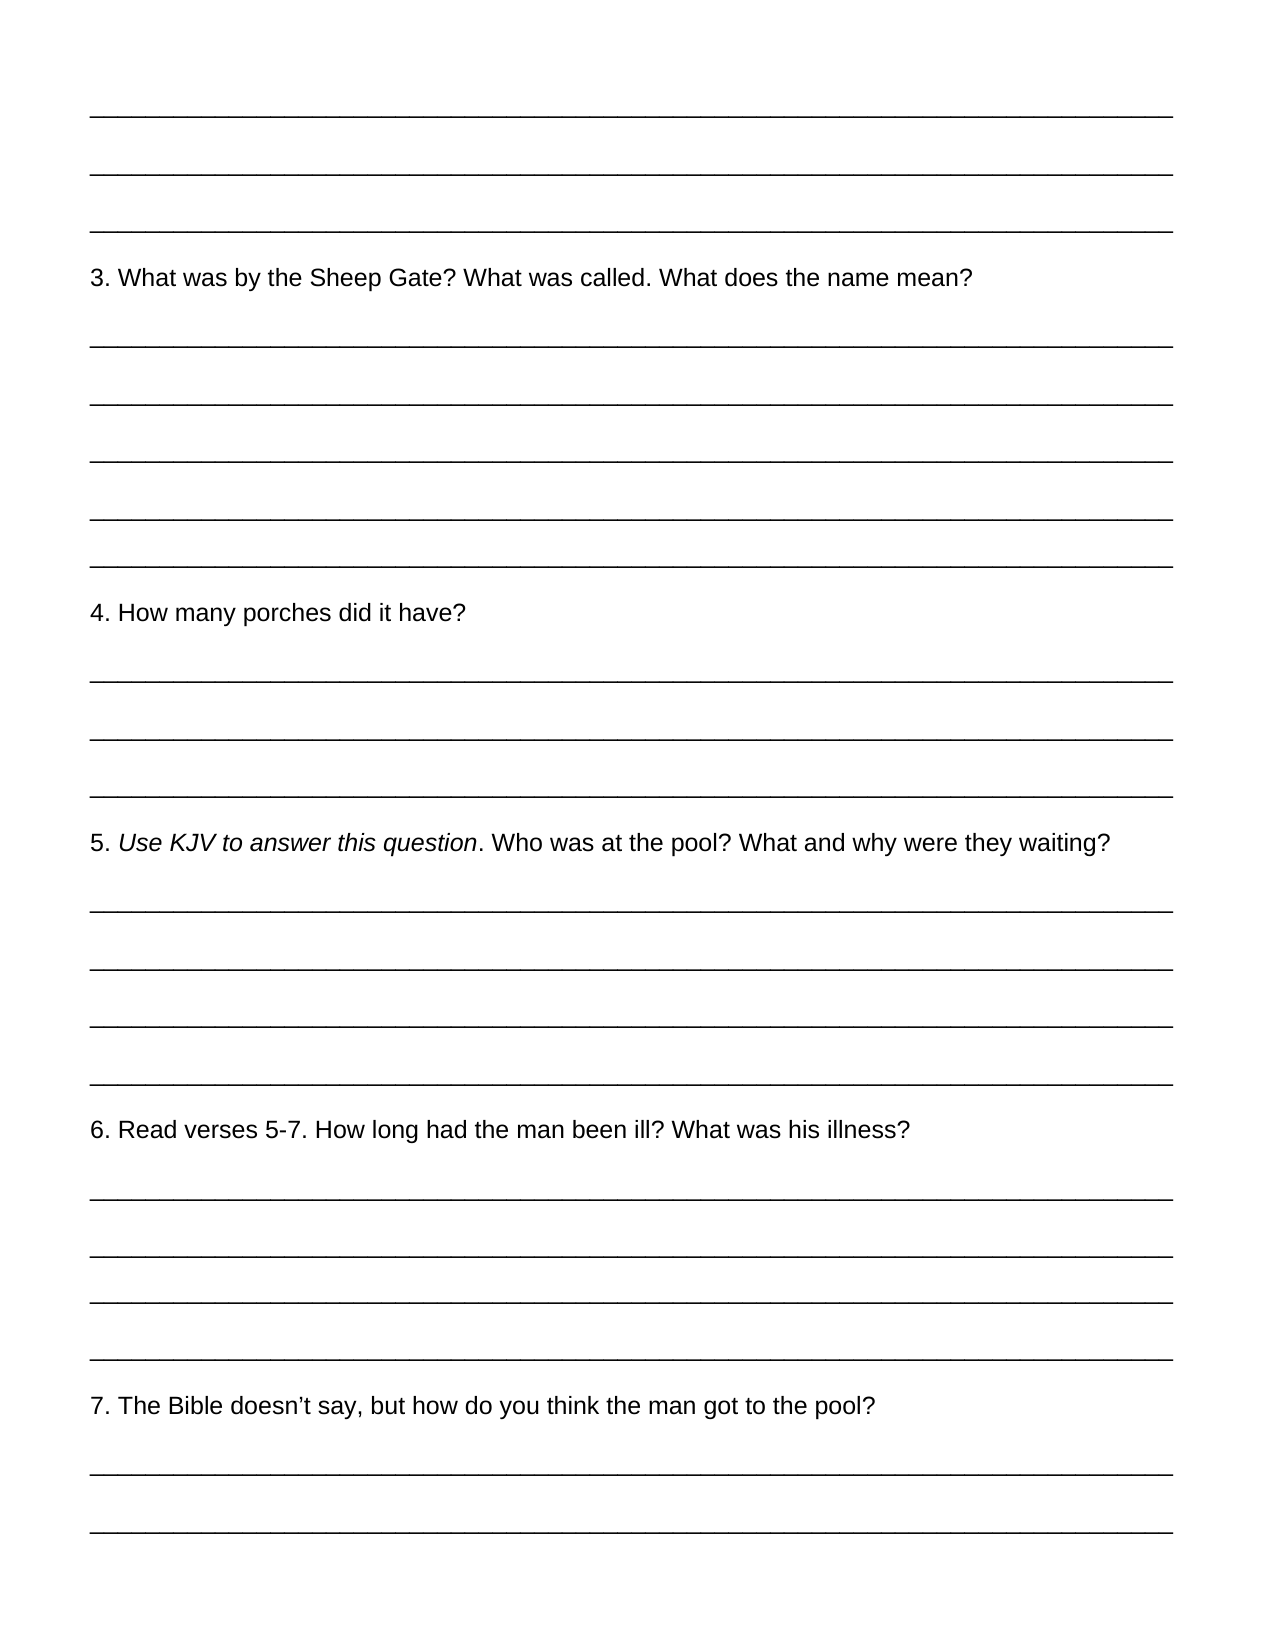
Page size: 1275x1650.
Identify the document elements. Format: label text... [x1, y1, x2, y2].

text ______________________________________________________________________________ [90, 1058, 1185, 1086]
text ______________________________________________________________________________ [90, 1230, 1185, 1259]
text ______________________________________________________________________________ [90, 1173, 1185, 1201]
text ______________________________________________________________________________ [90, 320, 1185, 349]
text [90, 1448, 1185, 1477]
text 3. What was by the Sheep Gate? What was called. What does the name mean? [90, 262, 1185, 291]
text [90, 1506, 1185, 1534]
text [90, 147, 1185, 176]
text ______________________________________________________________________________ [90, 943, 1185, 971]
text ______________________________________________________________________________ [90, 770, 1185, 799]
text ______________________________________________________________________________ [90, 435, 1185, 464]
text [90, 205, 1185, 234]
text ______________________________________________________________________________ [90, 1276, 1185, 1304]
text ______________________________________________________________________________ [90, 885, 1185, 914]
text ______________________________________________________________________________ [90, 1333, 1185, 1362]
text ______________________________________________________________________________ [90, 377, 1185, 406]
text 7. The Bible doesn’t say, but how do you think the man got to the pool? [90, 1391, 1185, 1419]
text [90, 90, 1185, 119]
text 6. Read verses 5-7. How long had the man been ill? What was his illness? [90, 1115, 1185, 1144]
text ______________________________________________________________________________ [90, 540, 1185, 569]
text ______________________________________________________________________________ [90, 713, 1185, 741]
text 5. Use KJV to answer this question. Who was at the pool? What and why were they waiting? [90, 828, 1185, 856]
text ______________________________________________________________________________ [90, 492, 1185, 521]
text ______________________________________________________________________________ [90, 1000, 1185, 1029]
text ______________________________________________________________________________ [90, 655, 1185, 684]
text 4. How many porches did it have? [90, 598, 1185, 626]
